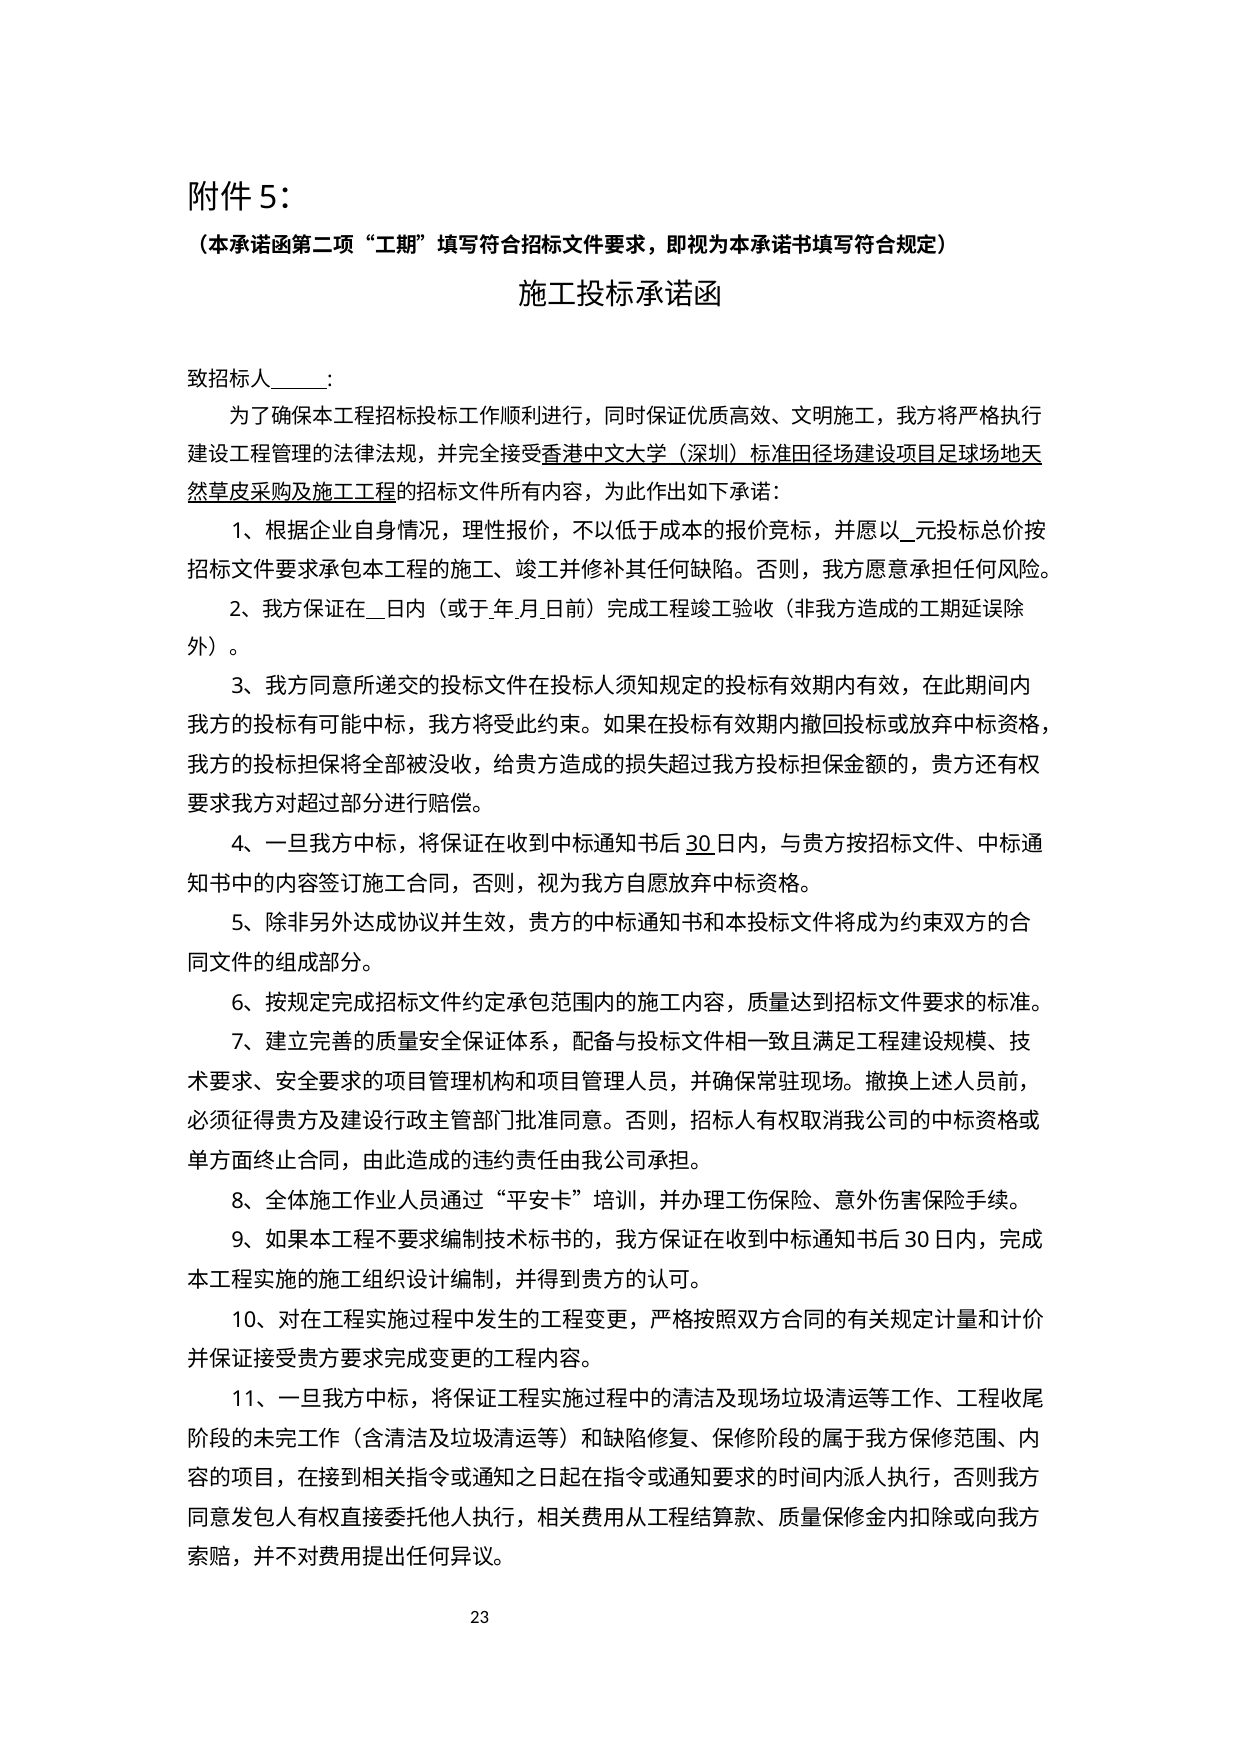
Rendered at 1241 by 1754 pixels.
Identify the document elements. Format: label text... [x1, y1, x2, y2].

text 致招标人 : [187, 362, 1053, 392]
text 10、对在工程实施过程中发生的工程变更，严格按照双方合同的有关规定计量和计价并保证接受贵方要求完成变更的工程内容。 [187, 1302, 1053, 1373]
text 8、全体施工作业人员通过“平安卡”培训，并办理工伤保险、意外伤害保险手续。 [187, 1183, 1053, 1214]
text 5、除非另外达成协议并生效，贵方的中标通知书和本投标文件将成为约束双方的合同文件的组成部分。 [187, 905, 1053, 977]
text （本承诺函第二项“工期”填写符合招标文件要求，即视为本承诺书填写符合规定） [187, 227, 1053, 259]
text 11、一旦我方中标，将保证工程实施过程中的清洁及现场垃圾清运等工作、工程收尾阶段的未完工作（含清洁及垃圾清运等）和缺陷修复、保修阶段的属于我方保修范围、内容的项目，在接到相关指令或通知之日起在指令或通知要求的时间内派人执行，否则我方同意发包人有权直接委托他人执行，相关费用从工程结算款、质量保修金内扣除或向我方索赔，并不对费用提出任何异议。 [187, 1381, 1053, 1571]
text 6、按规定完成招标文件约定承包范围内的施工内容，质量达到招标文件要求的标准。 [187, 984, 1053, 1016]
text 为了确保本工程招标投标工作顺利进行，同时保证优质高效、文明施工，我方将严格执行建设工程管理的法律法规，并完全接受香港中文大学（深圳）标准田径场建设项目足球场地天然草皮采购及施工工程的招标文件所有内容，为此作出如下承诺： [187, 400, 1053, 505]
text 附件5： [187, 162, 1053, 227]
text 2、我方保证在 日内（或于 年 月 日前）完成工程竣工验收（非我方造成的工期延误除外）。 [187, 592, 1053, 660]
text 1、根据企业自身情况，理性报价，不以低于成本的报价竞标，并愿以 元投标总价按招标文件要求承包本工程的施工、竣工并修补其任何缺陷。否则，我方愿意承担任何风险。 [187, 513, 1053, 584]
text 3、我方同意所递交的投标文件在投标人须知规定的投标有效期内有效，在此期间内我方的投标有可能中标，我方将受此约束。如果在投标有效期内撤回投标或放弃中标资格，我方的投标担保将全部被没收，给贵方造成的损失超过我方投标担保金额的，贵方还有权要求我方对超过部分进行赔偿。 [187, 668, 1053, 818]
text 7、建立完善的质量安全保证体系，配备与投标文件相一致且满足工程建设规模、技术要求、安全要求的项目管理机构和项目管理人员，并确保常驻现场。撤换上述人员前，必须征得贵方及建设行政主管部门批准同意。否则，招标人有权取消我公司的中标资格或单方面终止合同，由此造成的违约责任由我公司承担。 [187, 1024, 1053, 1175]
text 9、如果本工程不要求编制技术标书的，我方保证在收到中标通知书后30日内，完成本工程实施的施工组织设计编制，并得到贵方的认可。 [187, 1222, 1053, 1294]
text 施工投标承诺函 [187, 259, 1053, 324]
text 4、一旦我方中标，将保证在收到中标通知书后30日内，与贵方按招标文件、中标通知书中的内容签订施工合同，否则，视为我方自愿放弃中标资格。 [187, 826, 1053, 897]
